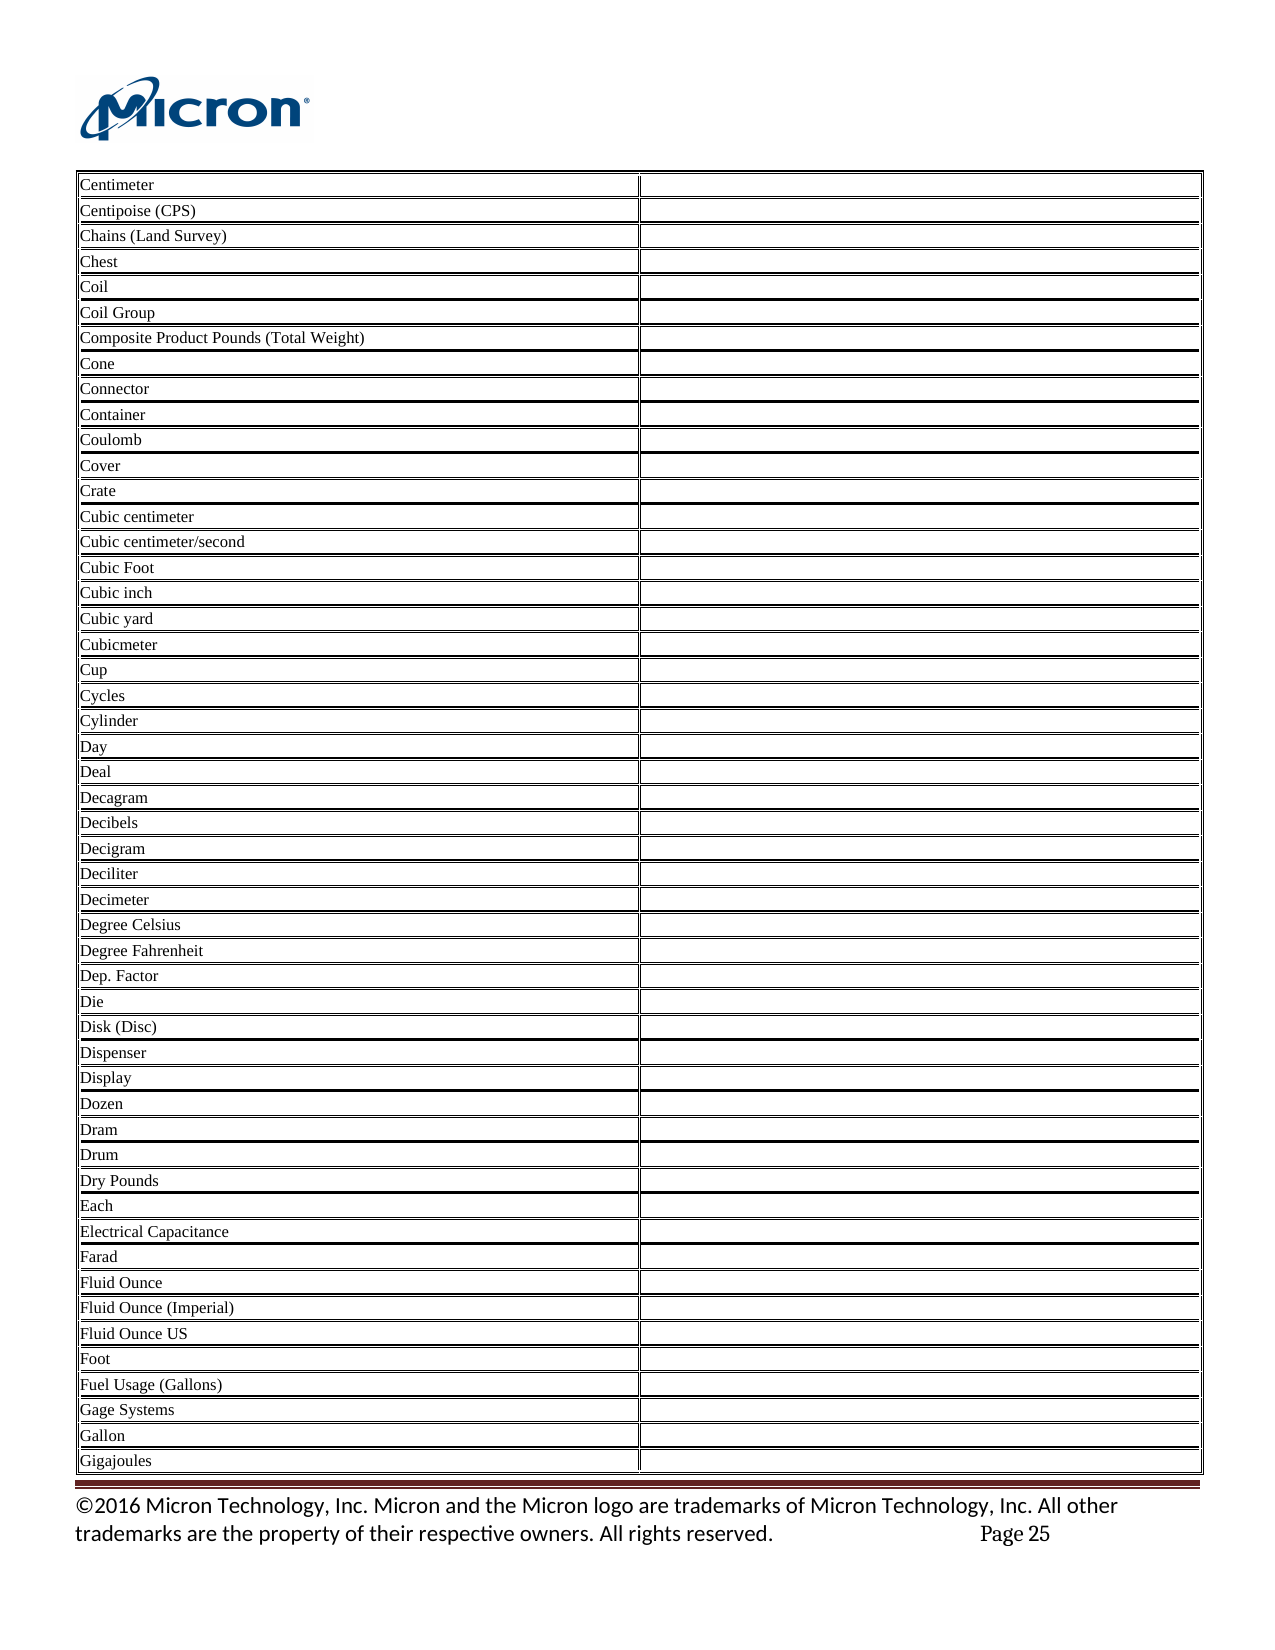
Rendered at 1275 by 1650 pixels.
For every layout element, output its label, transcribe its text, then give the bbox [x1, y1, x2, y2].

table_cell Each [79, 1191, 638, 1217]
table_cell Decigram [77, 834, 640, 859]
table_cell [641, 961, 1201, 987]
table_cell Cubicmeter [79, 630, 638, 655]
table_cell [640, 1166, 1202, 1191]
table_cell Electrical Capacitance [77, 1217, 640, 1242]
table_cell Cup [79, 655, 638, 681]
table_cell Coil Group [77, 298, 638, 323]
table_cell [640, 1421, 1202, 1446]
table_cell Decibels [79, 808, 638, 834]
table_cell Composite Product Pounds (Total Weight) [79, 323, 638, 349]
table_cell Coulomb [79, 425, 638, 451]
table_cell Container [79, 400, 638, 425]
table_cell Fluid Ounce US [77, 1319, 640, 1344]
table_cell Cubic centimeter [79, 502, 638, 527]
table_cell Drum [79, 1140, 638, 1166]
table_cell [641, 221, 1201, 247]
table_cell [641, 323, 1201, 349]
table_cell Deal [79, 757, 638, 783]
table_cell [640, 783, 1202, 808]
table_cell Fuel Usage (Gallons) [77, 1370, 640, 1395]
table_cell [640, 834, 1202, 859]
table_cell [641, 349, 1201, 374]
table_cell [640, 885, 1202, 910]
table_cell [641, 1089, 1201, 1114]
table_cell [641, 757, 1201, 783]
table_cell [641, 1064, 1201, 1089]
table_cell [641, 553, 1201, 578]
table_cell [641, 528, 1201, 553]
table_cell Gallon [77, 1421, 640, 1446]
table_cell [641, 1191, 1201, 1217]
table_cell [641, 374, 1201, 400]
table_cell [641, 298, 1202, 323]
table_cell Cylinder [79, 706, 638, 732]
table_cell Gage Systems [79, 1395, 638, 1421]
table_cell Cubic inch [79, 579, 638, 604]
table_cell Disk (Disc) [79, 1013, 638, 1038]
table_cell [641, 859, 1201, 885]
table_cell Decagram [77, 783, 640, 808]
table_cell Chains (Land Survey) [79, 221, 638, 247]
table_cell [641, 1242, 1201, 1268]
table_cell Dozen [79, 1089, 638, 1114]
table_cell Connector [79, 374, 638, 400]
table_cell [641, 1115, 1201, 1140]
table_cell [640, 1446, 1201, 1472]
table_cell [640, 1319, 1202, 1344]
table_cell [640, 1217, 1202, 1242]
table_cell [641, 706, 1201, 732]
table_cell [641, 808, 1201, 834]
table_cell Gigajoules [79, 1446, 640, 1472]
table_cell Die [77, 987, 640, 1012]
table_cell Coil [79, 272, 638, 298]
table_cell [640, 732, 1202, 757]
table_cell [641, 604, 1201, 629]
table_cell Cubic centimeter/second [79, 528, 638, 553]
table_cell Cone [79, 349, 638, 374]
table_cell [640, 681, 1202, 706]
table_cell Farad [79, 1242, 638, 1268]
table_cell [641, 579, 1201, 604]
table_cell [641, 502, 1201, 527]
table_cell [641, 400, 1201, 425]
table_cell [641, 910, 1201, 936]
table_cell [640, 1268, 1202, 1293]
table_cell Chest [77, 247, 640, 272]
table_cell [641, 1395, 1201, 1421]
table_cell Crate [79, 476, 638, 502]
table_cell [641, 1140, 1201, 1166]
table_cell Fluid Ounce [77, 1268, 640, 1293]
table_cell [640, 174, 1201, 196]
table_cell Display [79, 1064, 638, 1089]
table_cell Dispenser [77, 1038, 638, 1063]
table_cell Cycles [77, 681, 640, 706]
table_cell [641, 1013, 1201, 1038]
table_cell Day [77, 732, 640, 757]
table_cell Foot [79, 1344, 638, 1370]
table_cell Dry Pounds [77, 1166, 640, 1191]
table_cell [640, 987, 1202, 1012]
table_cell [640, 1370, 1202, 1395]
table_cell [641, 1293, 1201, 1319]
table_cell [640, 247, 1202, 272]
table_cell Degree Celsius [79, 910, 638, 936]
table_cell Degree Fahrenheit [77, 936, 640, 961]
table_cell Centimeter [79, 174, 640, 196]
table_cell [641, 630, 1201, 655]
table_cell Cover [79, 451, 638, 476]
table_cell [640, 196, 1202, 221]
table_cell [641, 476, 1201, 502]
picture [75, 75, 314, 143]
table_cell [641, 1344, 1201, 1370]
table_cell Cubic Foot [79, 553, 638, 578]
table_cell [641, 655, 1201, 681]
table_cell [640, 936, 1202, 961]
table_cell [641, 272, 1201, 298]
table_cell Decimeter [77, 885, 640, 910]
table_cell [641, 451, 1201, 476]
table_cell Deciliter [79, 859, 638, 885]
table_cell [641, 425, 1201, 451]
table_cell Dram [79, 1115, 638, 1140]
table_cell Cubic yard [79, 604, 638, 629]
table_cell Centipoise (CPS) [77, 196, 640, 221]
table_cell [641, 1038, 1202, 1063]
table_cell Dep. Factor [79, 961, 638, 987]
table_cell Fluid Ounce (Imperial) [79, 1293, 638, 1319]
